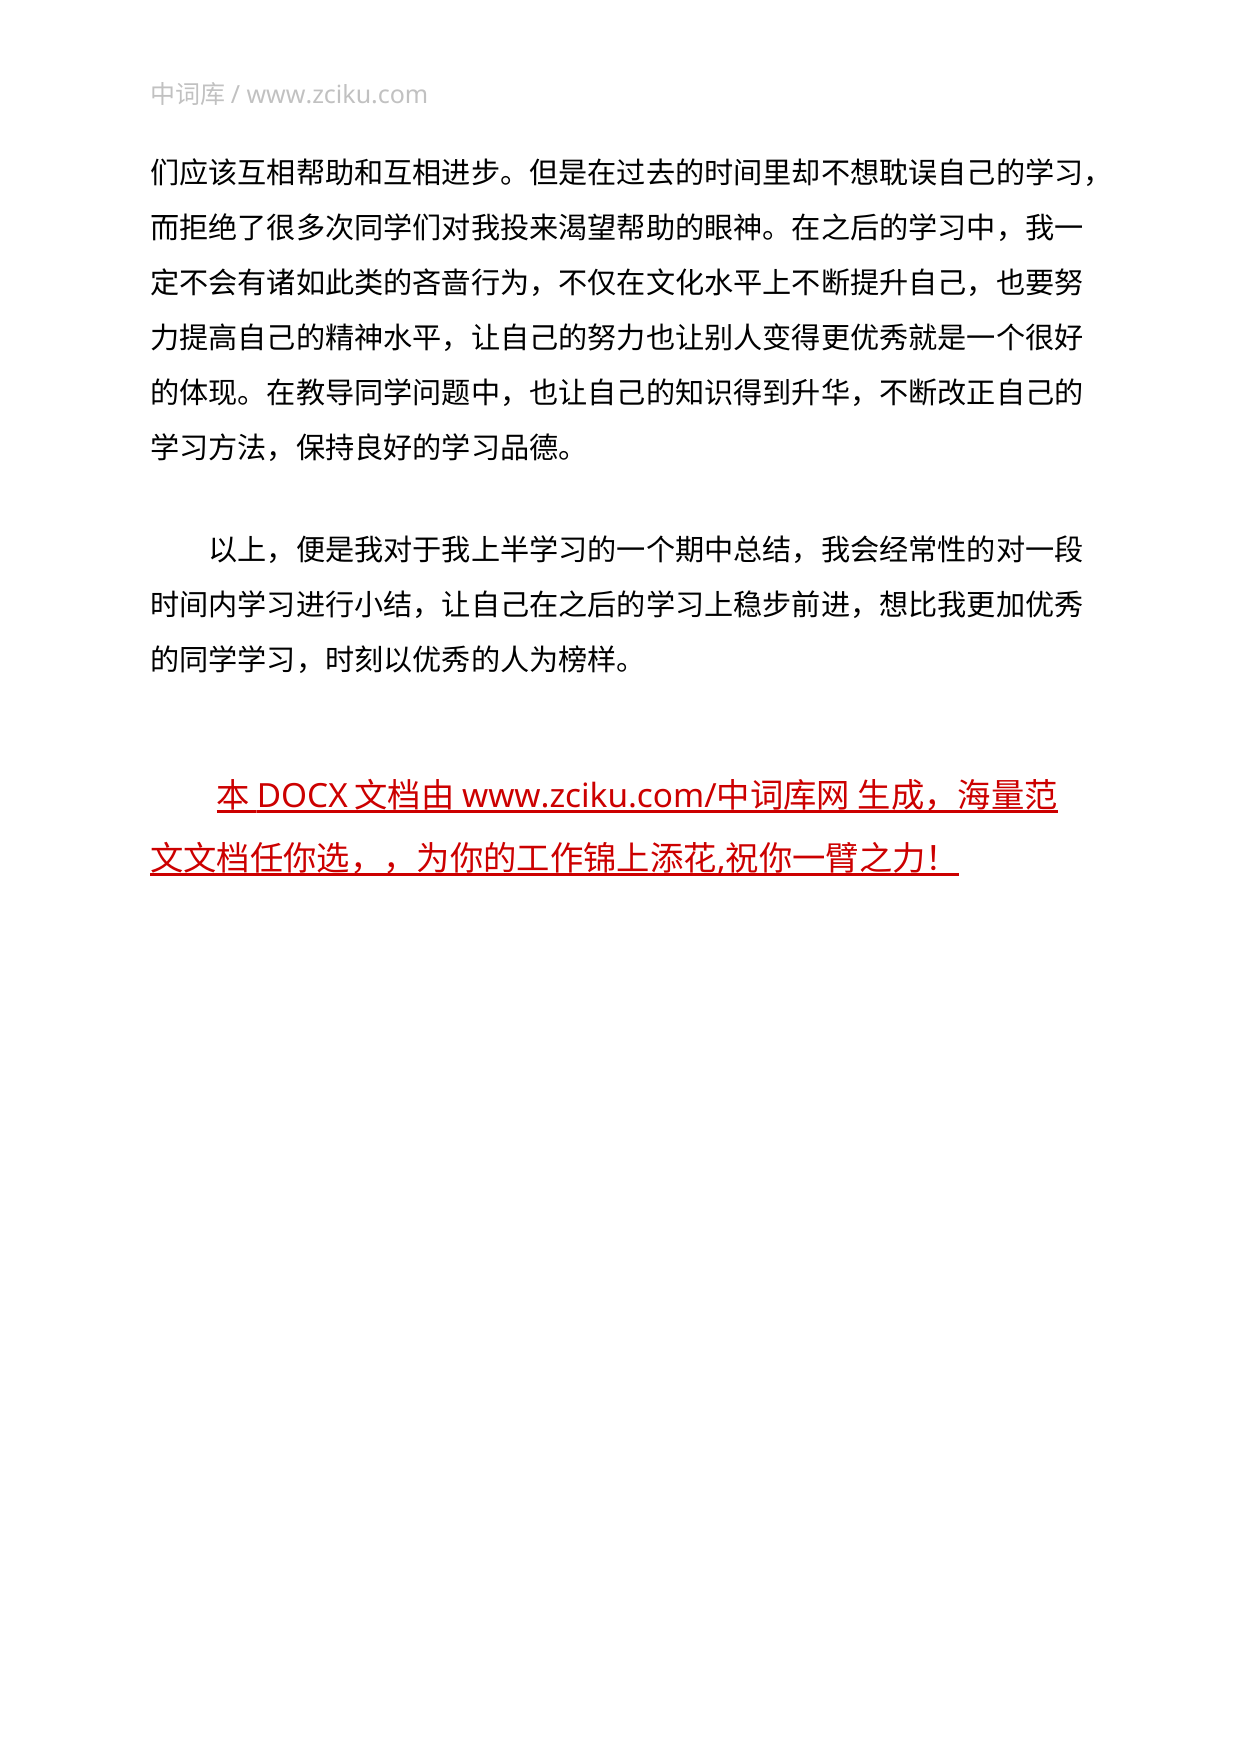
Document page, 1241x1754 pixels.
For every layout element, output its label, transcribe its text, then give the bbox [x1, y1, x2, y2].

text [150, 150, 1090, 467]
text 本DOCX文档由 www.zciku.com/中词库网 生成，海量范文文档任你选，，为你的工作锦上添花,祝你一臂之力！ [150, 769, 1090, 880]
text 以上，便是我对于我上半学习的一个期中总结，我会经常性的对一段时间内学习进行小结，让自己在之后的学习上稳步前进，想比我更加优秀的同学学习，时刻以优秀的人为榜样。 [150, 526, 1090, 678]
